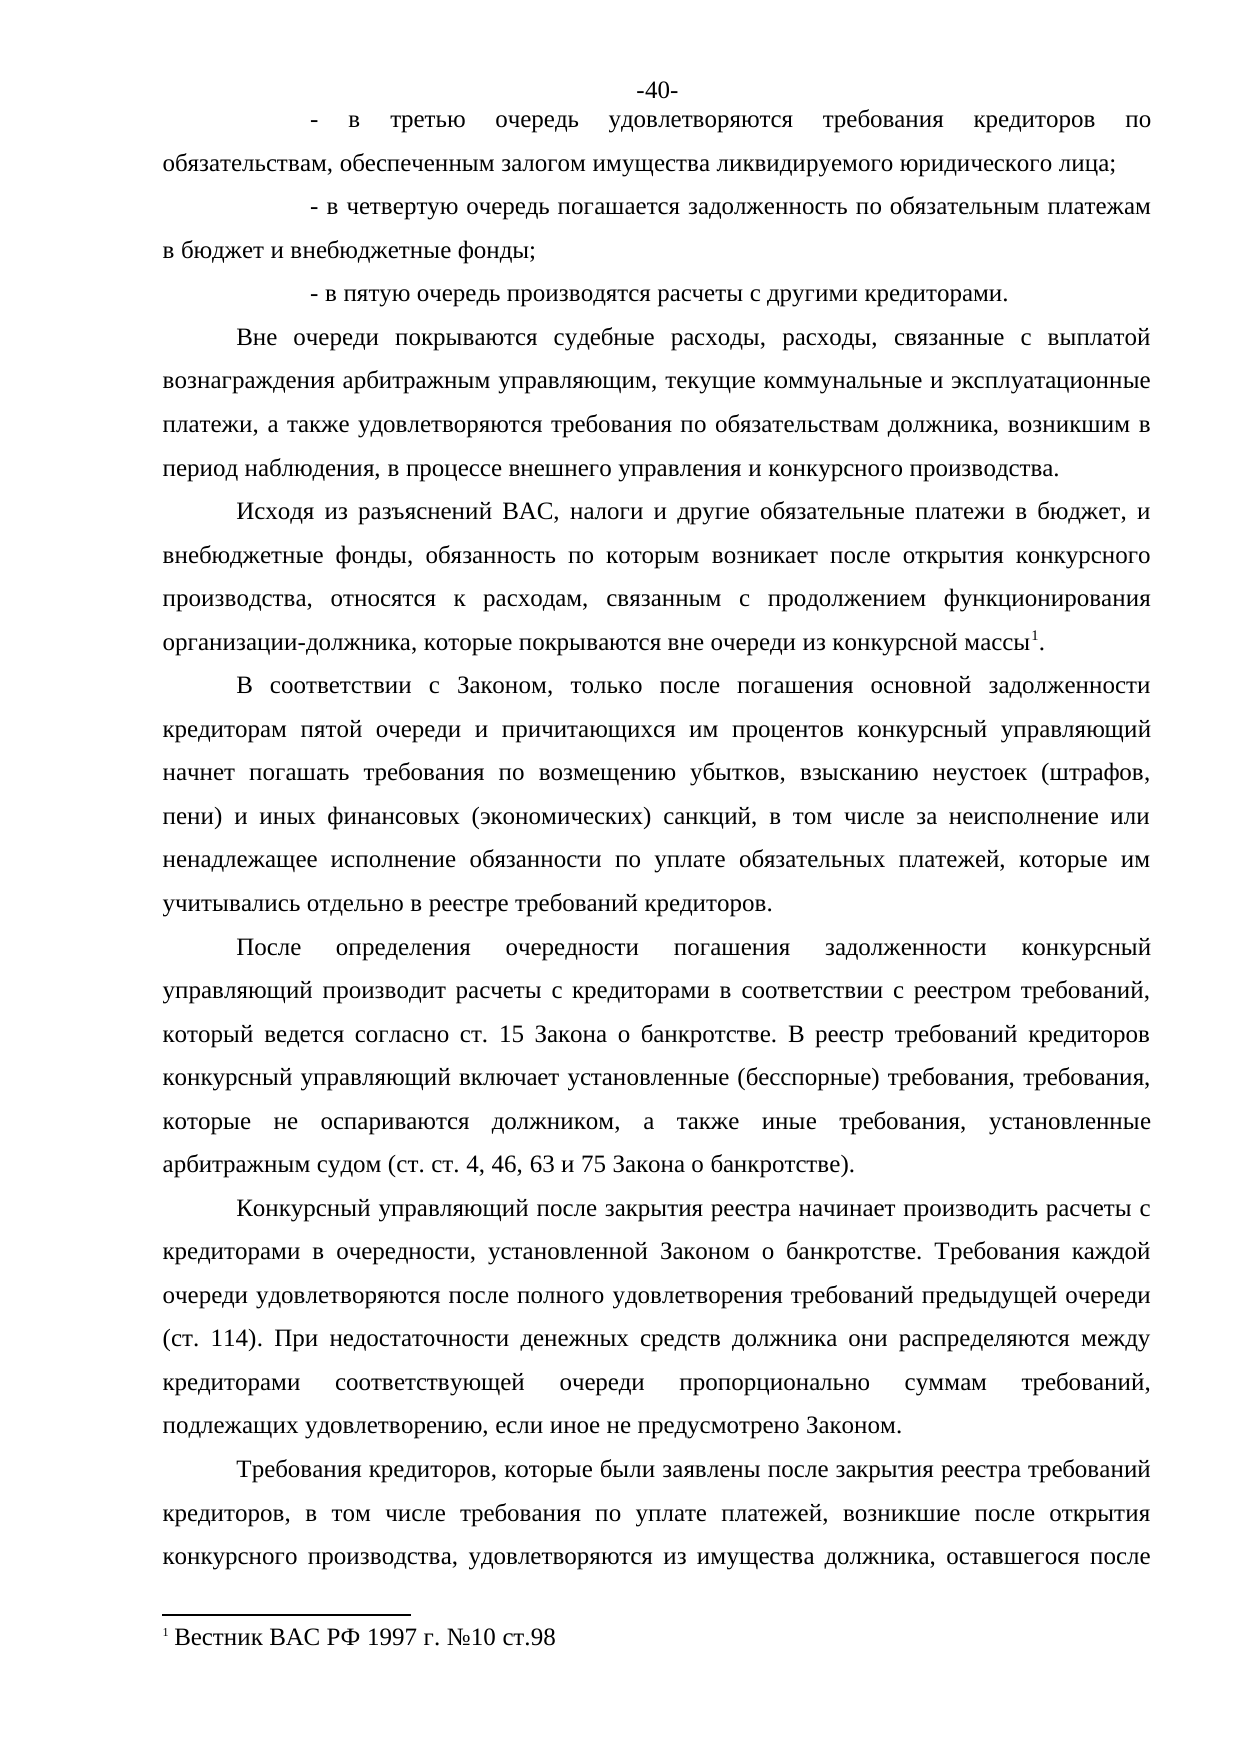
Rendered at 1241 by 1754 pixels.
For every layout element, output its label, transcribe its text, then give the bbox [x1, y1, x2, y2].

text В соответствии с Законом, только после погашения основной задолженности кредиторам пятой очереди и причитающихся им процентов конкурсный управляющий начнет погашать требования по возмещению убытков, взысканию неустоек (штрафов, пени) и иных финансовых (экономических) санкций, в том числе за неисполнение или ненадлежащее исполнение обязанности по уплате обязательных платежей, которые им учитывались отдельно в реестре требований кредиторов. [162, 670, 1152, 917]
text - в третью очередь удовлетворяются требования кредиторов по обязательствам, обеспеченным залогом имущества ликвидируемого юридического лица; [162, 104, 1152, 177]
text Конкурсный управляющий после закрытия реестра начинает производить расчеты с кредиторами в очередности, установленной Законом о банкротстве. Требования каждой очереди удовлетворяются после полного удовлетворения требований предыдущей очереди (ст. 114). При недостаточности денежных средств должника они распределяются между кредиторами соответствующей очереди пропорционально суммам требований, подлежащих удовлетворению, если иное не предусмотрено Законом. [162, 1193, 1152, 1439]
text - в пятую очередь производятся расчеты с другими кредиторами. [162, 278, 1152, 307]
text После определения очередности погашения задолженности конкурсный управляющий производит расчеты с кредиторами в соответствии с реестром требований, который ведется согласно ст. 15 Закона о банкротстве. В реестр требований кредиторов конкурсный управляющий включает установленные (бесспорные) требования, требования, которые не оспариваются должником, а также иные требования, установленные арбитражным судом (ст. ст. 4, 46, 63 и 75 Закона о банкротстве). [162, 931, 1152, 1178]
text Вне очереди покрываются судебные расходы, расходы, связанные с выплатой вознаграждения арбитражным управляющим, текущие коммунальные и эксплуатационные платежи, а также удовлетворяются требования по обязательствам должника, возникшим в период наблюдения, в процессе внешнего управления и конкурсного производства. [162, 322, 1152, 481]
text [162, 1454, 1152, 1570]
text Исходя из разъяснений ВАС, налоги и другие обязательные платежи в бюджет, и внебюджетные фонды, обязанность по которым возникает после открытия конкурсного производства, относятся к расходам, связанным с продолжением функционирования организации-должника, которые покрываются вне очереди из конкурсной массы. [162, 496, 1152, 656]
text - в четвертую очередь погашается задолженность по обязательным платежам в бюджет и внебюджетные фонды; [162, 191, 1152, 264]
